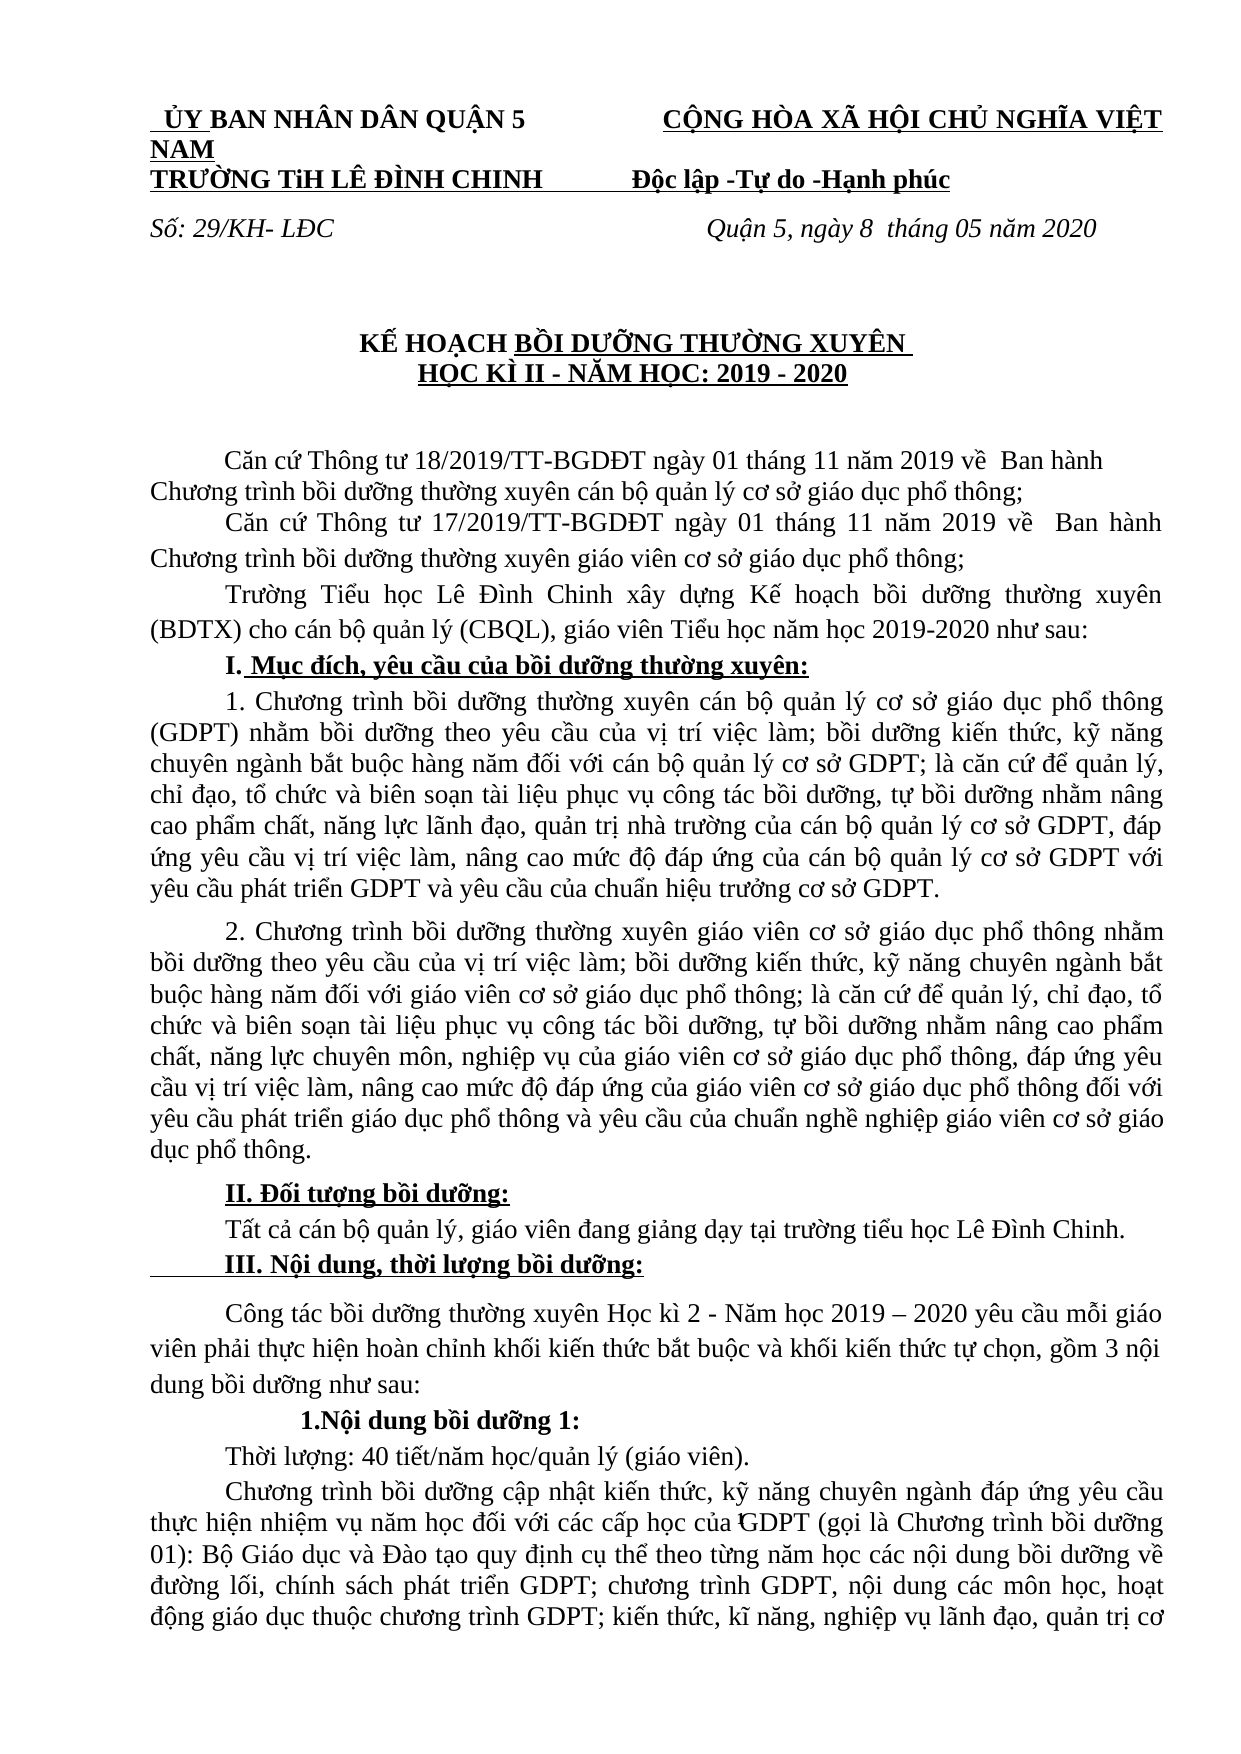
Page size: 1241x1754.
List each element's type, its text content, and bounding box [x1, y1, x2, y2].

text 1. Chương trình bồi dưỡng thường xuyên cán bộ quản lý cơ sở giáo dục phổ thông (GDPT) nhằm bồi dưỡng theo yêu cầu của vị trí việc làm; bồi dưỡng kiến thức, kỹ năng chuyên ngành bắt buộc hàng năm đối với cán bộ quản lý cơ sở GDPT; là căn cứ để quản lý, chỉ đạo, tổ chức và biên soạn tài liệu phục vụ công tác bồi dưỡng, tự bồi dưỡng nhằm nâng cao phẩm chất, năng lực lãnh đạo, quản trị nhà trường của cán bộ quản lý cơ sở GDPT, đáp ứng yêu cầu vị trí việc làm, nâng cao mức độ đáp ứng của cán bộ quản lý cơ sở GDPT với yêu cầu phát triển GDPT và yêu cầu của chuẩn hiệu trưởng cơ sở GDPT. [150, 685, 1165, 903]
text III. Nội dung, thời lượng bồi dưỡng: [150, 1248, 1162, 1280]
text Trường Tiểu học Lê Đình Chinh xây dựng Kế hoạch bồi dưỡng thường xuyên (BDTX) cho cán bộ quản lý (CBQL), giáo viên Tiểu học năm học 2019-2020 như sau: [150, 578, 1162, 644]
text Căn cứ Thông tư 17/2019/TT-BGDĐT ngày 01 tháng 11 năm 2019 về Ban hành Chương trình bồi dưỡng thường xuyên giáo viên cơ sở giáo dục phổ thông; [150, 506, 1162, 573]
text Tất cả cán bộ quản lý, giáo viên đang giảng dạy tại trường tiểu học Lê Đình Chinh. [150, 1213, 1162, 1244]
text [150, 1475, 1165, 1631]
text 1.Nội dung bồi dưỡng 1: [225, 1404, 1162, 1435]
text Công tác bồi dưỡng thường xuyên Học kì 2 - Năm học 2019 – 2020 yêu cầu mỗi giáo viên phải thực hiện hoàn chỉnh khối kiến thức bắt buộc và khối kiến thức tự chọn, gồm 3 nội dung bồi dưỡng như sau: [150, 1297, 1162, 1399]
text II. Đối tượng bồi dưỡng: [150, 1177, 1162, 1208]
text Căn cứ Thông tư 18/2019/TT-BGDĐT ngày 01 tháng 11 năm 2019 về Ban hành Chương trình bồi dưỡng thường xuyên cán bộ quản lý cơ sở giáo dục phổ thông; [150, 444, 1165, 506]
text TRƯỜNG TiH LÊ ĐÌNH CHINH Độc lập - Tự do - Hạnh phúc [150, 165, 1115, 195]
text Thời lượng: 40 tiết/năm học/quản lý (giáo viên). [150, 1440, 1162, 1471]
text Số: 29/KH- LĐC Quận 5, ngày 8 tháng 05 năm 2020 [150, 219, 1115, 242]
text ỦY BAN NHÂN DÂN QUẬN 5 CỘNG HÒA XÃ HỘI CHỦ NGHĨA VIỆT NAM [150, 105, 1162, 165]
text HỌC KÌ II - NĂM HỌC: 2019 - 2020 [150, 359, 1115, 388]
text 2. Chương trình bồi dưỡng thường xuyên giáo viên cơ sở giáo dục phổ thông nhằm bồi dưỡng theo yêu cầu của vị trí việc làm; bồi dưỡng kiến thức, kỹ năng chuyên ngành bắt buộc hàng năm đối với giáo viên cơ sở giáo dục phổ thông; là căn cứ để quản lý, chỉ đạo, tổ chức và biên soạn tài liệu phục vụ công tác bồi dưỡng, tự bồi dưỡng nhằm nâng cao phẩm chất, năng lực chuyên môn, nghiệp vụ của giáo viên cơ sở giáo dục phổ thông, đáp ứng yêu cầu vị trí việc làm, nâng cao mức độ đáp ứng của giáo viên cơ sở giáo dục phổ thông đối với yêu cầu phát triển giáo dục phổ thông và yêu cầu của chuẩn nghề nghiệp giáo viên cơ sở giáo dục phổ thông. [150, 915, 1165, 1164]
list Mục đích, yêu cầu của bồi dưỡng thường xuyên: [225, 649, 1162, 680]
subtitle KẾ HOẠCH BỒI DƯỠNG THƯỜNG XUYÊN [150, 329, 1115, 359]
